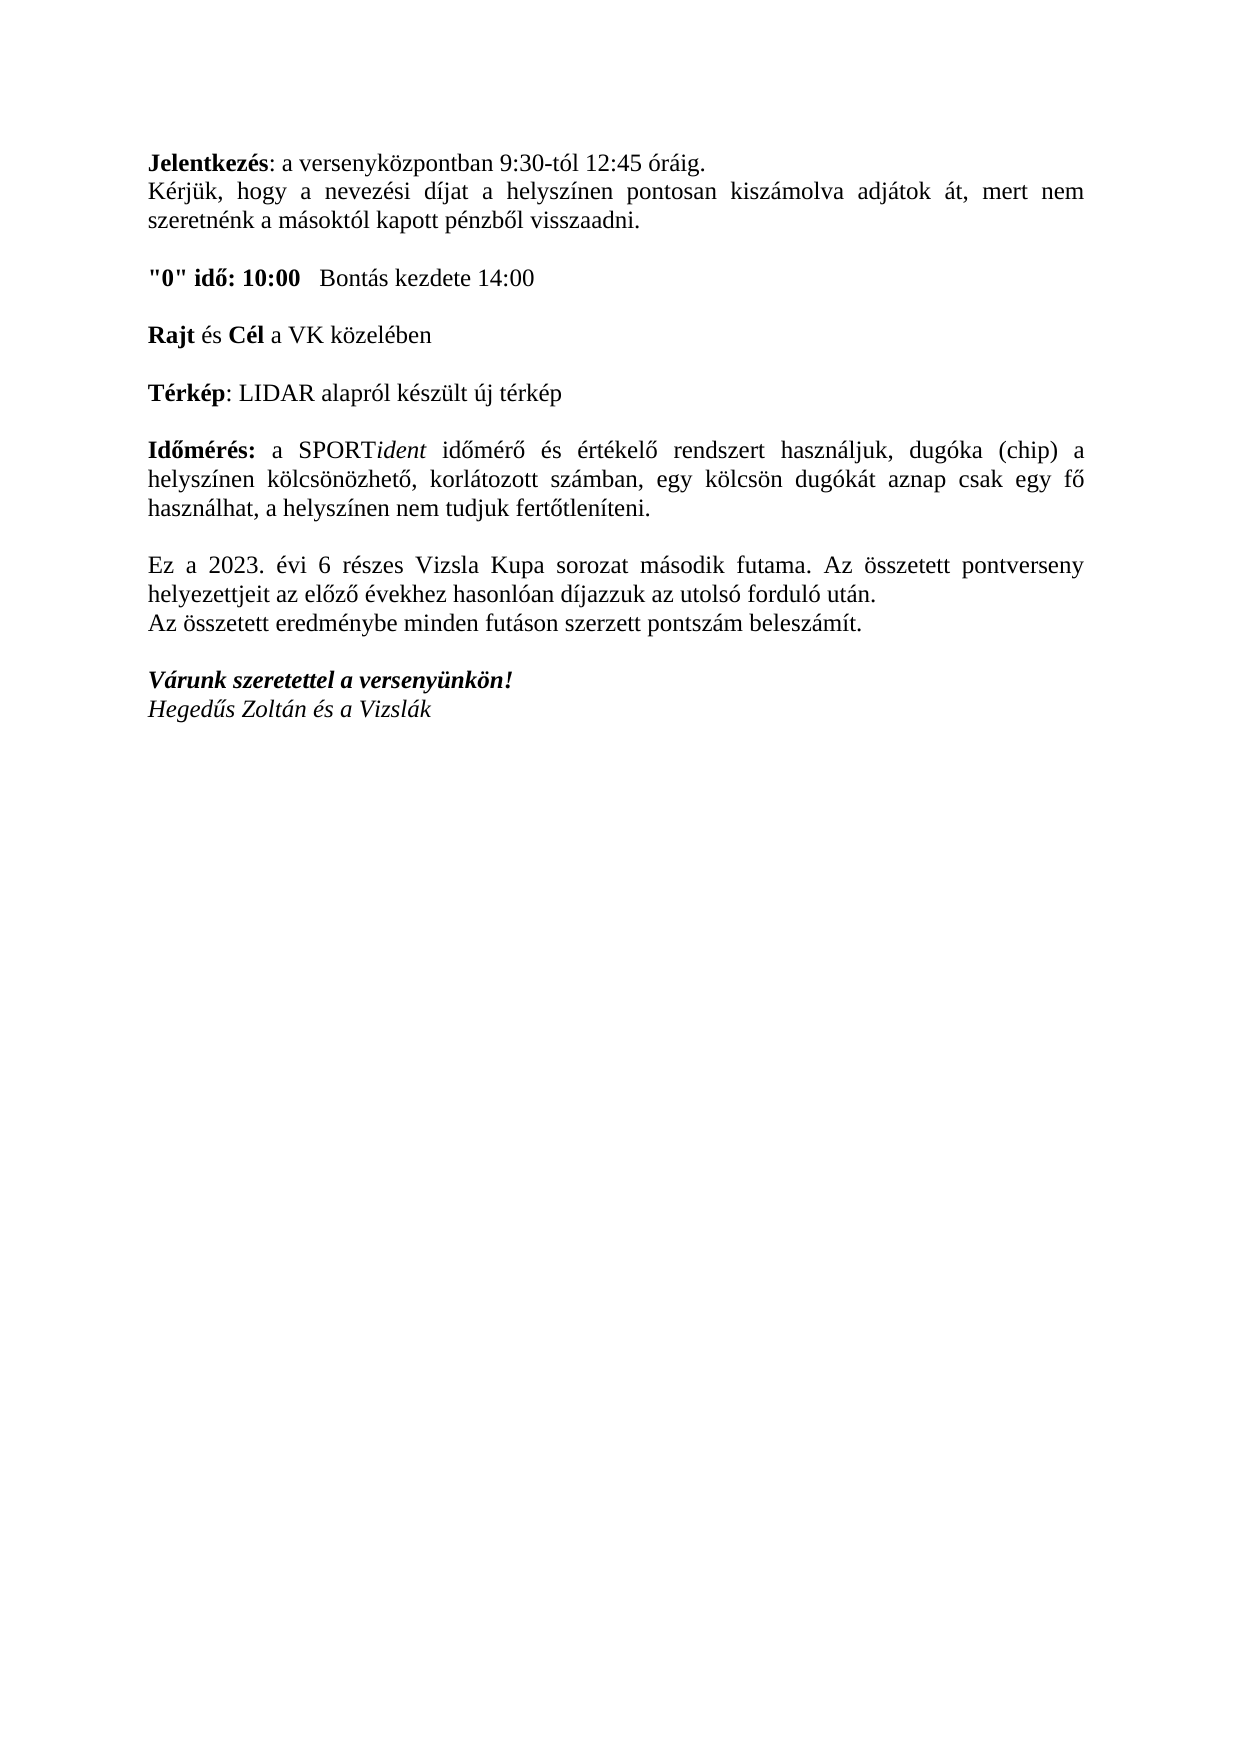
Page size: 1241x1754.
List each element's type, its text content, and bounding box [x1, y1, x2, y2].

text Rajt és Cél a VK közelében [148, 320, 1085, 349]
text Hegedűs Zoltán és a Vizslák [148, 694, 1085, 723]
text Jelentkezés: a versenyközpontban 9:30-tól 12:45 óráig. [148, 148, 1085, 176]
text Térkép: LIDAR alapról készült új térkép [148, 378, 1085, 406]
text Időmérés: a SPORTident időmérő és értékelő rendszert használjuk, dugóka (chip) a helyszínen kölcsönözhető, korlátozott számban, egy kölcsön dugókát aznap csak egy fő használhat, a helyszínen nem tudjuk fertőtleníteni. [148, 435, 1085, 521]
text "0" idő: 10:00 Bontás kezdete 14:00 [148, 263, 1085, 291]
text Az összetett eredménybe minden futáson szerzett pontszám beleszámít. [148, 608, 1085, 636]
text Várunk szeretettel a versenyünkön! [148, 665, 1085, 694]
text Ez a 2023. évi 6 részes Vizsla Kupa sorozat második futama. Az összetett pontverseny helyezettjeit az előző évekhez hasonlóan díjazzuk az utolsó forduló után. [148, 550, 1085, 608]
text Kérjük, hogy a nevezési díjat a helyszínen pontosan kiszámolva adjátok át, mert nem szeretnénk a másoktól kapott pénzből visszaadni. [148, 176, 1085, 234]
